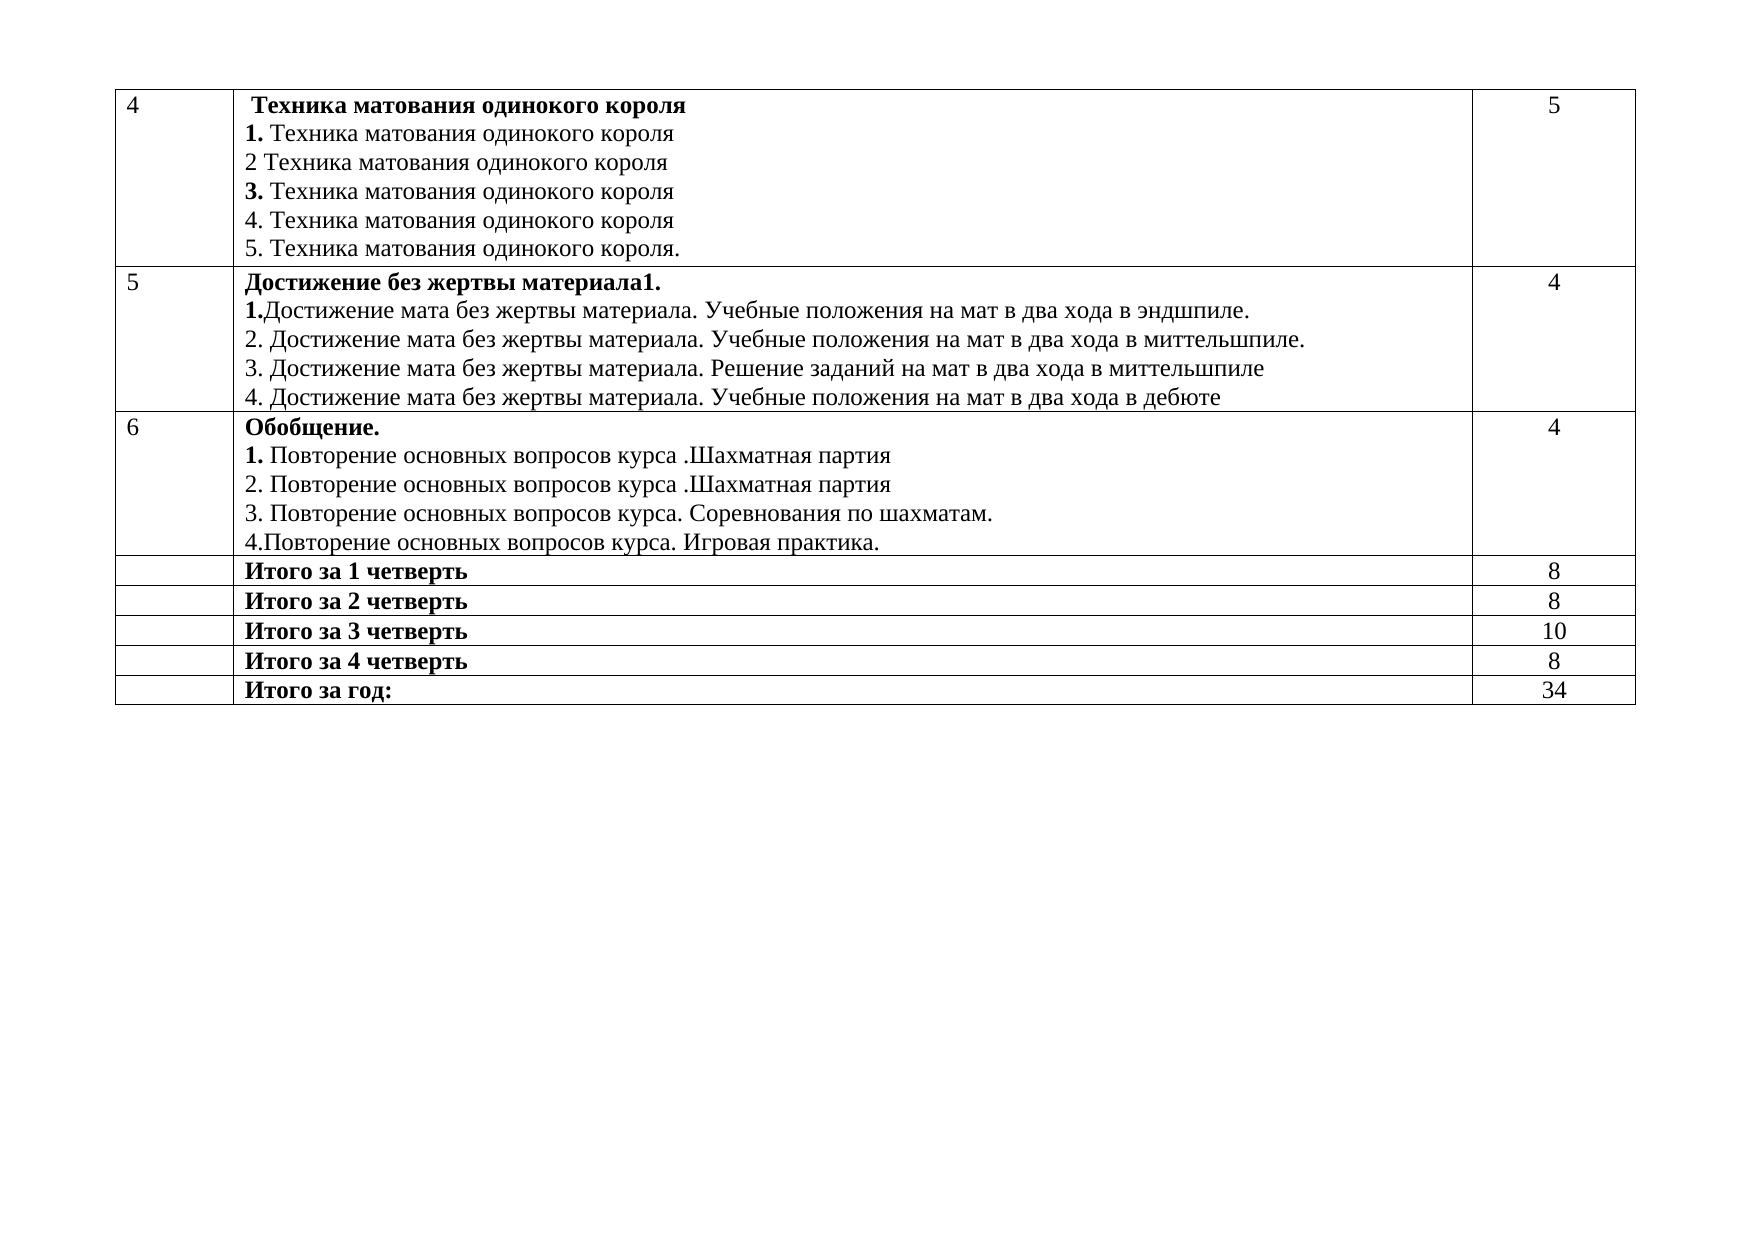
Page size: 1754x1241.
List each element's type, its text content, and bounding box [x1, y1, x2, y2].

table_cell 6 [116, 412, 233, 555]
table_cell 8 [1473, 646, 1635, 674]
table_cell [116, 586, 233, 615]
table_cell Итого за 2 четверть [234, 586, 1472, 615]
table_cell Итого за 4 четверть [234, 646, 1472, 674]
table_cell 4 [1473, 267, 1635, 411]
table_cell Итого за 3 четверть [234, 616, 1472, 645]
table_cell 10 [1473, 616, 1635, 645]
table_cell Достижение без жертвы материала1. 1.Достижение мата без жертвы материала. Учебные положения на мат в два хода в эндшпиле. 2. Достижение мата без жертвы материала. Учебные положения на мат в два хода в миттельшпиле. 3. Достижение мата без жертвы материала. Решение заданий на мат в два хода в миттельшпиле 4. Достижение мата без жертвы материала. Учебные положения на мат в два хода в дебюте [234, 267, 1472, 411]
table_cell Итого за 1 четверть [234, 556, 1472, 585]
table_cell 5 [116, 267, 233, 411]
table_cell 34 [1473, 676, 1635, 704]
table_cell [116, 616, 233, 645]
table_cell 5 [1473, 90, 1635, 266]
table_cell 8 [1473, 556, 1635, 585]
table_cell Техника матования одинокого короля 1. Техника матования одинокого короля 2 Техника матования одинокого короля 3. Техника матования одинокого короля 4. Техника матования одинокого короля 5. Техника матования одинокого короля. [234, 90, 1472, 266]
table_cell 4 [1473, 412, 1635, 555]
table_cell Обобщение. 1. Повторение основных вопросов курса .Шахматная партия 2. Повторение основных вопросов курса .Шахматная партия 3. Повторение основных вопросов курса. Соревнования по шахматам. 4.Повторение основных вопросов курса. Игровая практика. [234, 412, 1472, 555]
table_cell 8 [1473, 586, 1635, 615]
table_cell [116, 556, 233, 585]
table_cell Итого за год: [234, 676, 1472, 704]
table_cell 4 [116, 90, 233, 266]
table_cell [116, 676, 233, 704]
table_cell [116, 646, 233, 674]
